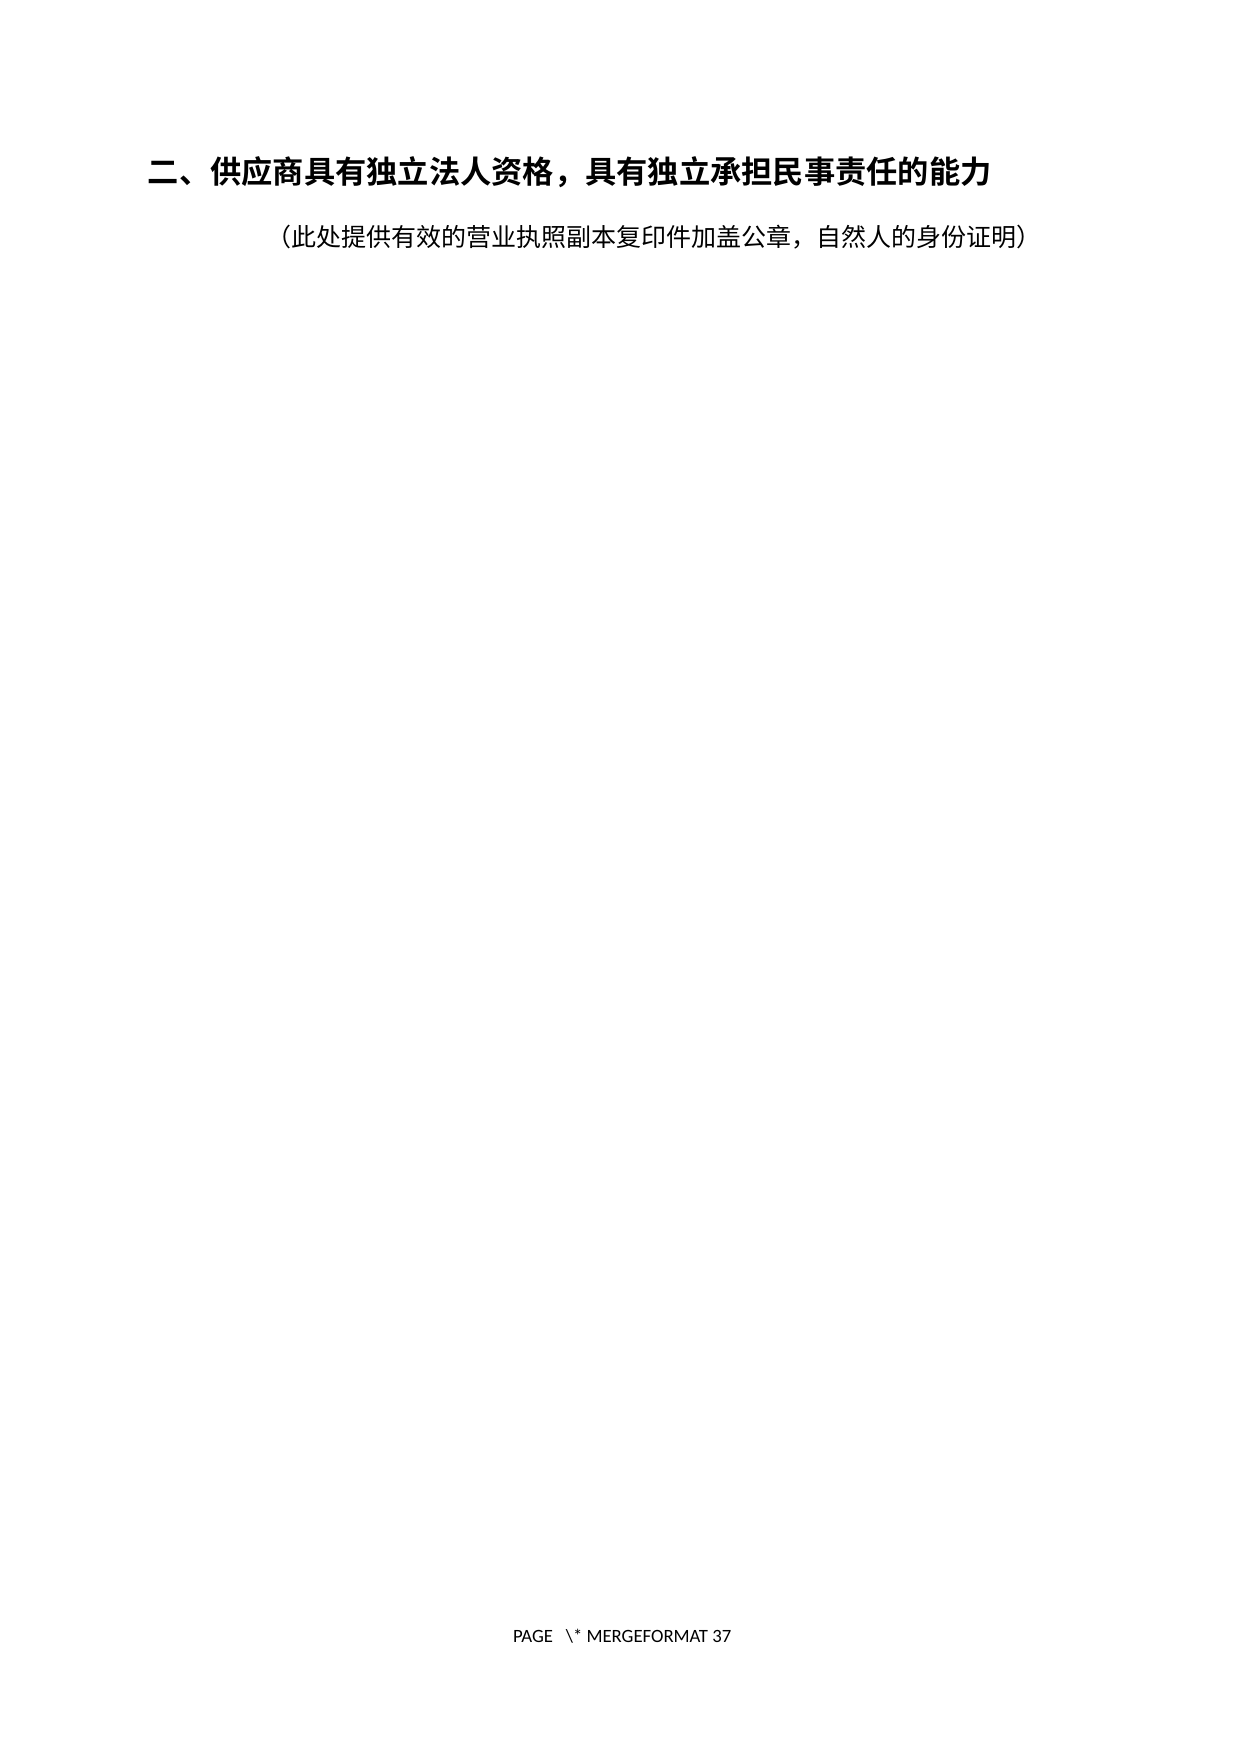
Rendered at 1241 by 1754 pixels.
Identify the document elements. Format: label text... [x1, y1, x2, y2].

text （此处提供有效的营业执照副本复印件加盖公章，自然人的身份证明） [148, 218, 1092, 254]
text 二、供应商具有独立法人资格，具有独立承担民事责任的能力 [148, 148, 1092, 193]
